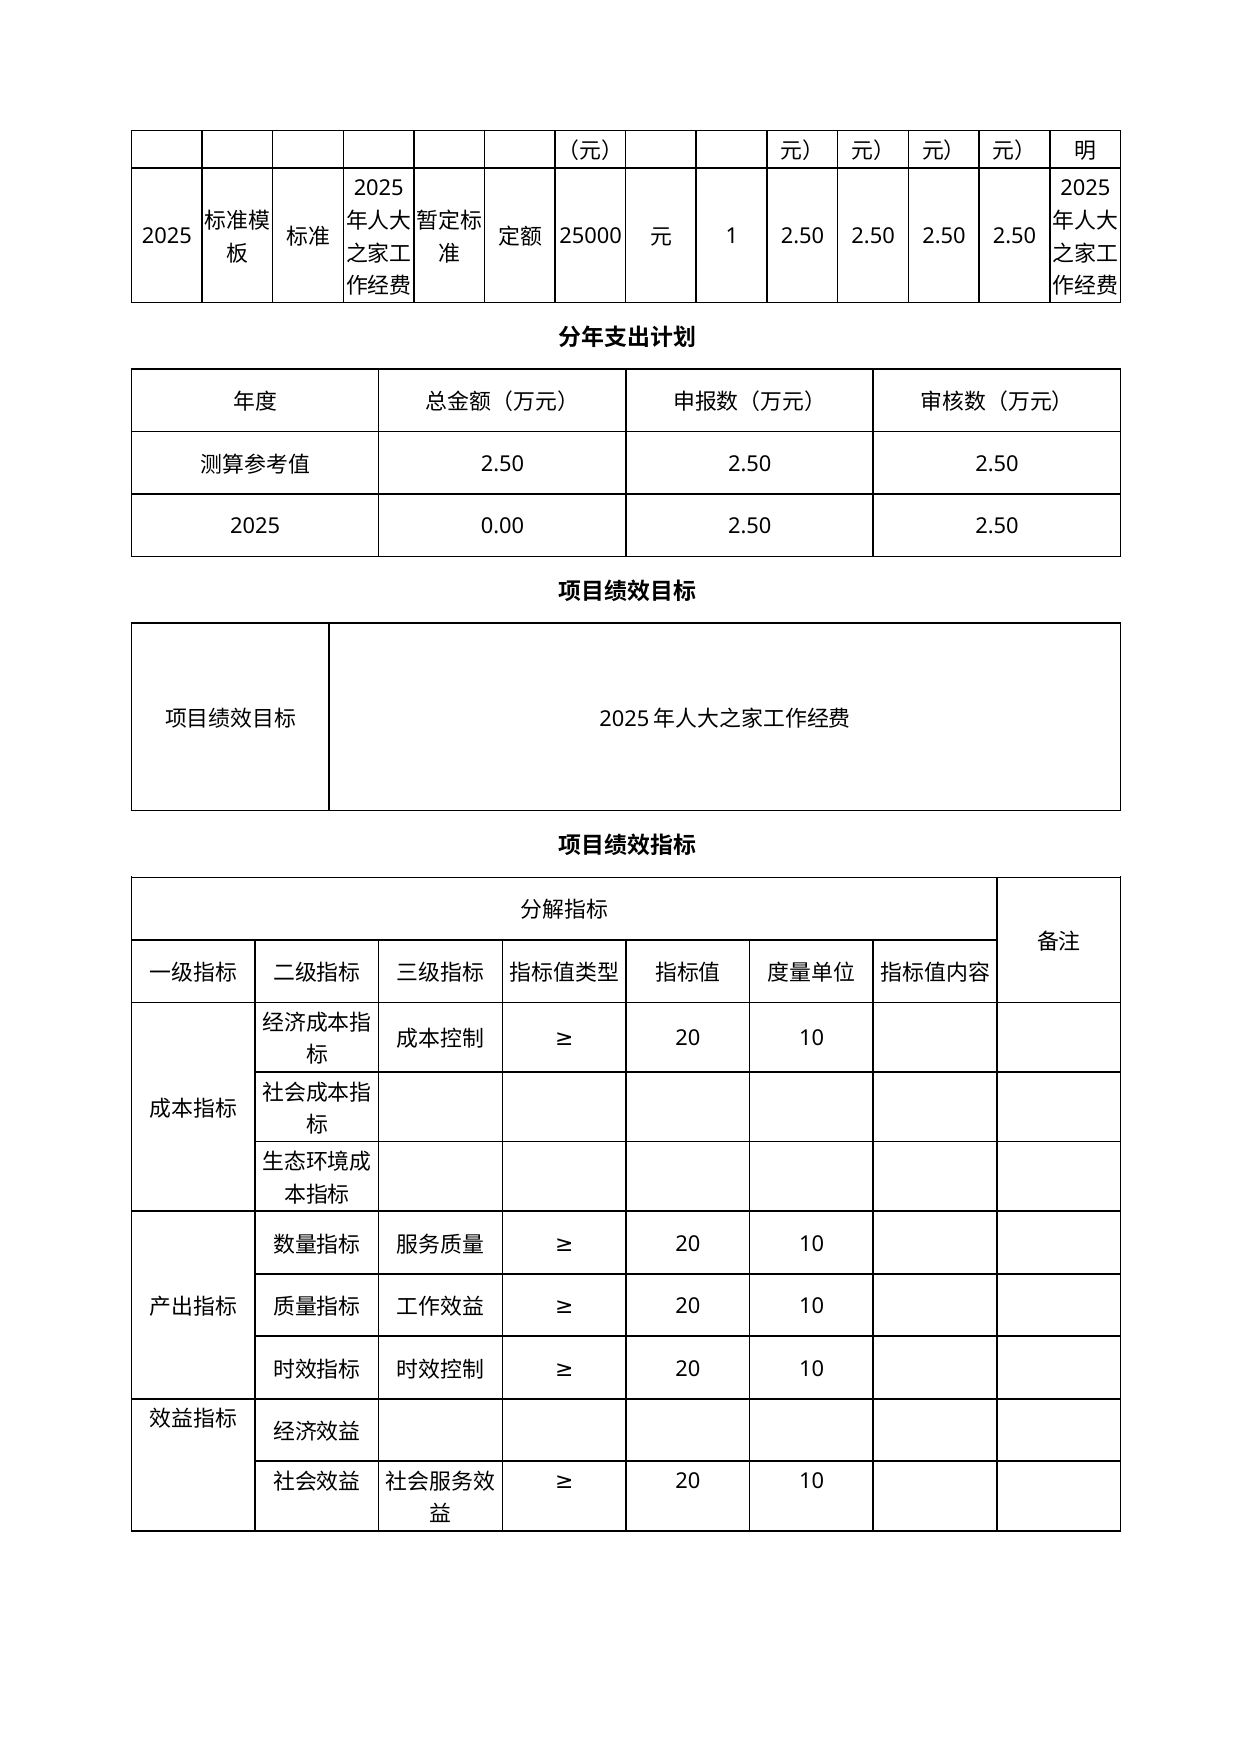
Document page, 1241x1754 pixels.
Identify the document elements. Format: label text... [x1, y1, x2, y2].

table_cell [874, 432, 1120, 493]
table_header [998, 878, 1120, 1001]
text 分年支出计划 [133, 303, 1122, 368]
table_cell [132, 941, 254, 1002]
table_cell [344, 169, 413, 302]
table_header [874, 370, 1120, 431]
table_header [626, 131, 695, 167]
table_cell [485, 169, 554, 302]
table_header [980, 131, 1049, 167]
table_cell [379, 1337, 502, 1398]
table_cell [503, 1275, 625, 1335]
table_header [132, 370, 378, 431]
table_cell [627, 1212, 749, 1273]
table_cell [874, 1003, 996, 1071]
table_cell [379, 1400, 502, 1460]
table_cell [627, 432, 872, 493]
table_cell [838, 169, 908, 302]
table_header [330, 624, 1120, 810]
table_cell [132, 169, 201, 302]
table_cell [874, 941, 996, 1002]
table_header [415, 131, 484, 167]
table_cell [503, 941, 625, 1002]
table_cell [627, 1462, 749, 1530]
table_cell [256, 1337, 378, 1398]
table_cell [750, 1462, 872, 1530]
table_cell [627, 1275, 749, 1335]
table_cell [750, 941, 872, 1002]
text 项目绩效指标 [133, 811, 1122, 876]
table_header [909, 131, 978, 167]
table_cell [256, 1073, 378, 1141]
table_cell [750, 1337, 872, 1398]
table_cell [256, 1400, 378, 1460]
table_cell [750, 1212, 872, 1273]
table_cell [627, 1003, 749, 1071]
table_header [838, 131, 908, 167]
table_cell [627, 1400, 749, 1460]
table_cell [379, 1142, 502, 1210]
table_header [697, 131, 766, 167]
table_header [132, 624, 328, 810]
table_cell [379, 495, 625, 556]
text 项目绩效目标 [133, 557, 1122, 622]
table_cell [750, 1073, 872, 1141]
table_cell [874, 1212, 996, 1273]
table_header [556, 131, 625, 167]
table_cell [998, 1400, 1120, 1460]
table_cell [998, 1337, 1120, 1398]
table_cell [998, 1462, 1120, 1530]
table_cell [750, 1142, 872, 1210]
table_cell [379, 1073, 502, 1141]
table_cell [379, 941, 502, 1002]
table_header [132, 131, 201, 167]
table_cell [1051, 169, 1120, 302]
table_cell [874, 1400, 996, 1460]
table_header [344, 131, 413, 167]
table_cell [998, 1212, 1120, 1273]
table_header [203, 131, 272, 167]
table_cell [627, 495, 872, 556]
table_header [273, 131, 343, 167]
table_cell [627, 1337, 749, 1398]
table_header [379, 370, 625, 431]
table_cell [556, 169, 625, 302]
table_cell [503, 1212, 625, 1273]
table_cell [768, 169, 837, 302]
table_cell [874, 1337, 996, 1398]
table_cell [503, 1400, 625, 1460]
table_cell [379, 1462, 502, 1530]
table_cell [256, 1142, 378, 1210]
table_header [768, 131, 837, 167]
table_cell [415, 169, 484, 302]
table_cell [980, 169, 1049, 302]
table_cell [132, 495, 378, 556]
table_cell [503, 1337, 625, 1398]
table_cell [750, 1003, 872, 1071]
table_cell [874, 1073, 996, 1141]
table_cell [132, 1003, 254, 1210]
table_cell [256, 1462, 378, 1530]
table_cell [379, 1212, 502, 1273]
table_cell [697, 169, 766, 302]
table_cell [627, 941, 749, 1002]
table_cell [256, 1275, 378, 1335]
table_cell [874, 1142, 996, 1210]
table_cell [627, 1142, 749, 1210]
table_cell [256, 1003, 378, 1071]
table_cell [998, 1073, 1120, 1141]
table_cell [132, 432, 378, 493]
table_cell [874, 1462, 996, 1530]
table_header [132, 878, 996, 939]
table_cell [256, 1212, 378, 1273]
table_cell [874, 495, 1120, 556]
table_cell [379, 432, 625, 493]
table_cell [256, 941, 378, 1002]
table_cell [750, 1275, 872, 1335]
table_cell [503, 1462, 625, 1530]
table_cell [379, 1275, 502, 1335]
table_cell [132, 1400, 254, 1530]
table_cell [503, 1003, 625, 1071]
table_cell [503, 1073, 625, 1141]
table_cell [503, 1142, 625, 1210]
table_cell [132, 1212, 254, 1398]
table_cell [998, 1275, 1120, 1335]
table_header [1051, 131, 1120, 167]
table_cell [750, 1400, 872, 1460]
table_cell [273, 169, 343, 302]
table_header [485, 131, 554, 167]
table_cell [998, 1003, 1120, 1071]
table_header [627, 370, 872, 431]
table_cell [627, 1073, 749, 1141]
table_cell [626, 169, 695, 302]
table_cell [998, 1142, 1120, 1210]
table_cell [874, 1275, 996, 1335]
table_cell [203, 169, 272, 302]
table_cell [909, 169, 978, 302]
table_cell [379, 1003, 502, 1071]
